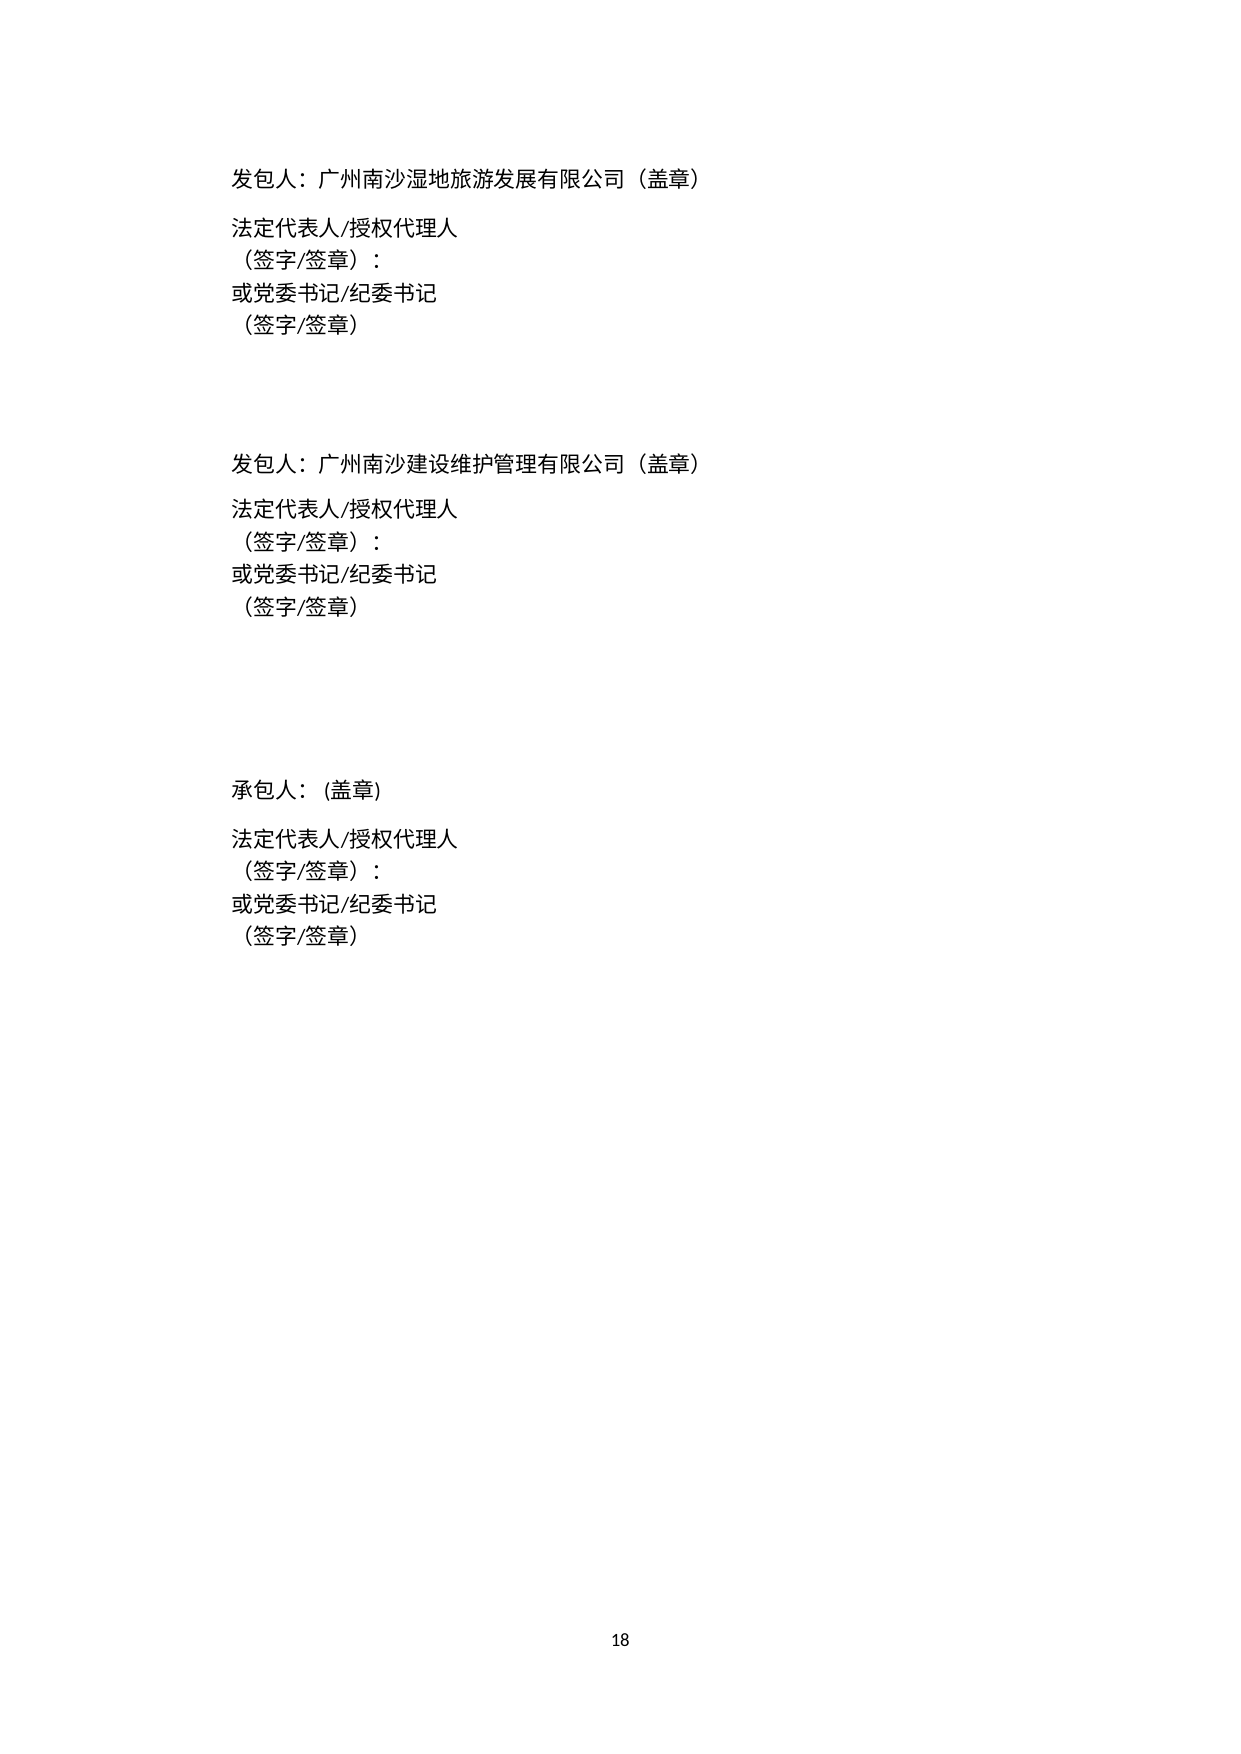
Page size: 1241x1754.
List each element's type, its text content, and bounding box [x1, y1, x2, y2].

text （签字/签章） [187, 919, 1053, 951]
text 发包人：广州南沙建设维护管理有限公司（盖章） [187, 447, 1053, 479]
text （签字/签章）： [187, 524, 1053, 557]
text 法定代表人/授权代理人 [187, 210, 1053, 243]
text 或党委书记/纪委书记 [187, 275, 1053, 308]
text 或党委书记/纪委书记 [187, 886, 1053, 919]
text 发包人：广州南沙湿地旅游发展有限公司（盖章） [187, 162, 1053, 194]
text （签字/签章） [187, 589, 1053, 622]
text （签字/签章） [187, 308, 1053, 340]
text （签字/签章）： [187, 854, 1053, 886]
text 法定代表人/授权代理人 [187, 821, 1053, 854]
text 或党委书记/纪委书记 [187, 557, 1053, 589]
text 法定代表人/授权代理人 [187, 492, 1053, 524]
text 承包人： (盖章) [187, 773, 1053, 805]
text （签字/签章）： [187, 243, 1053, 275]
